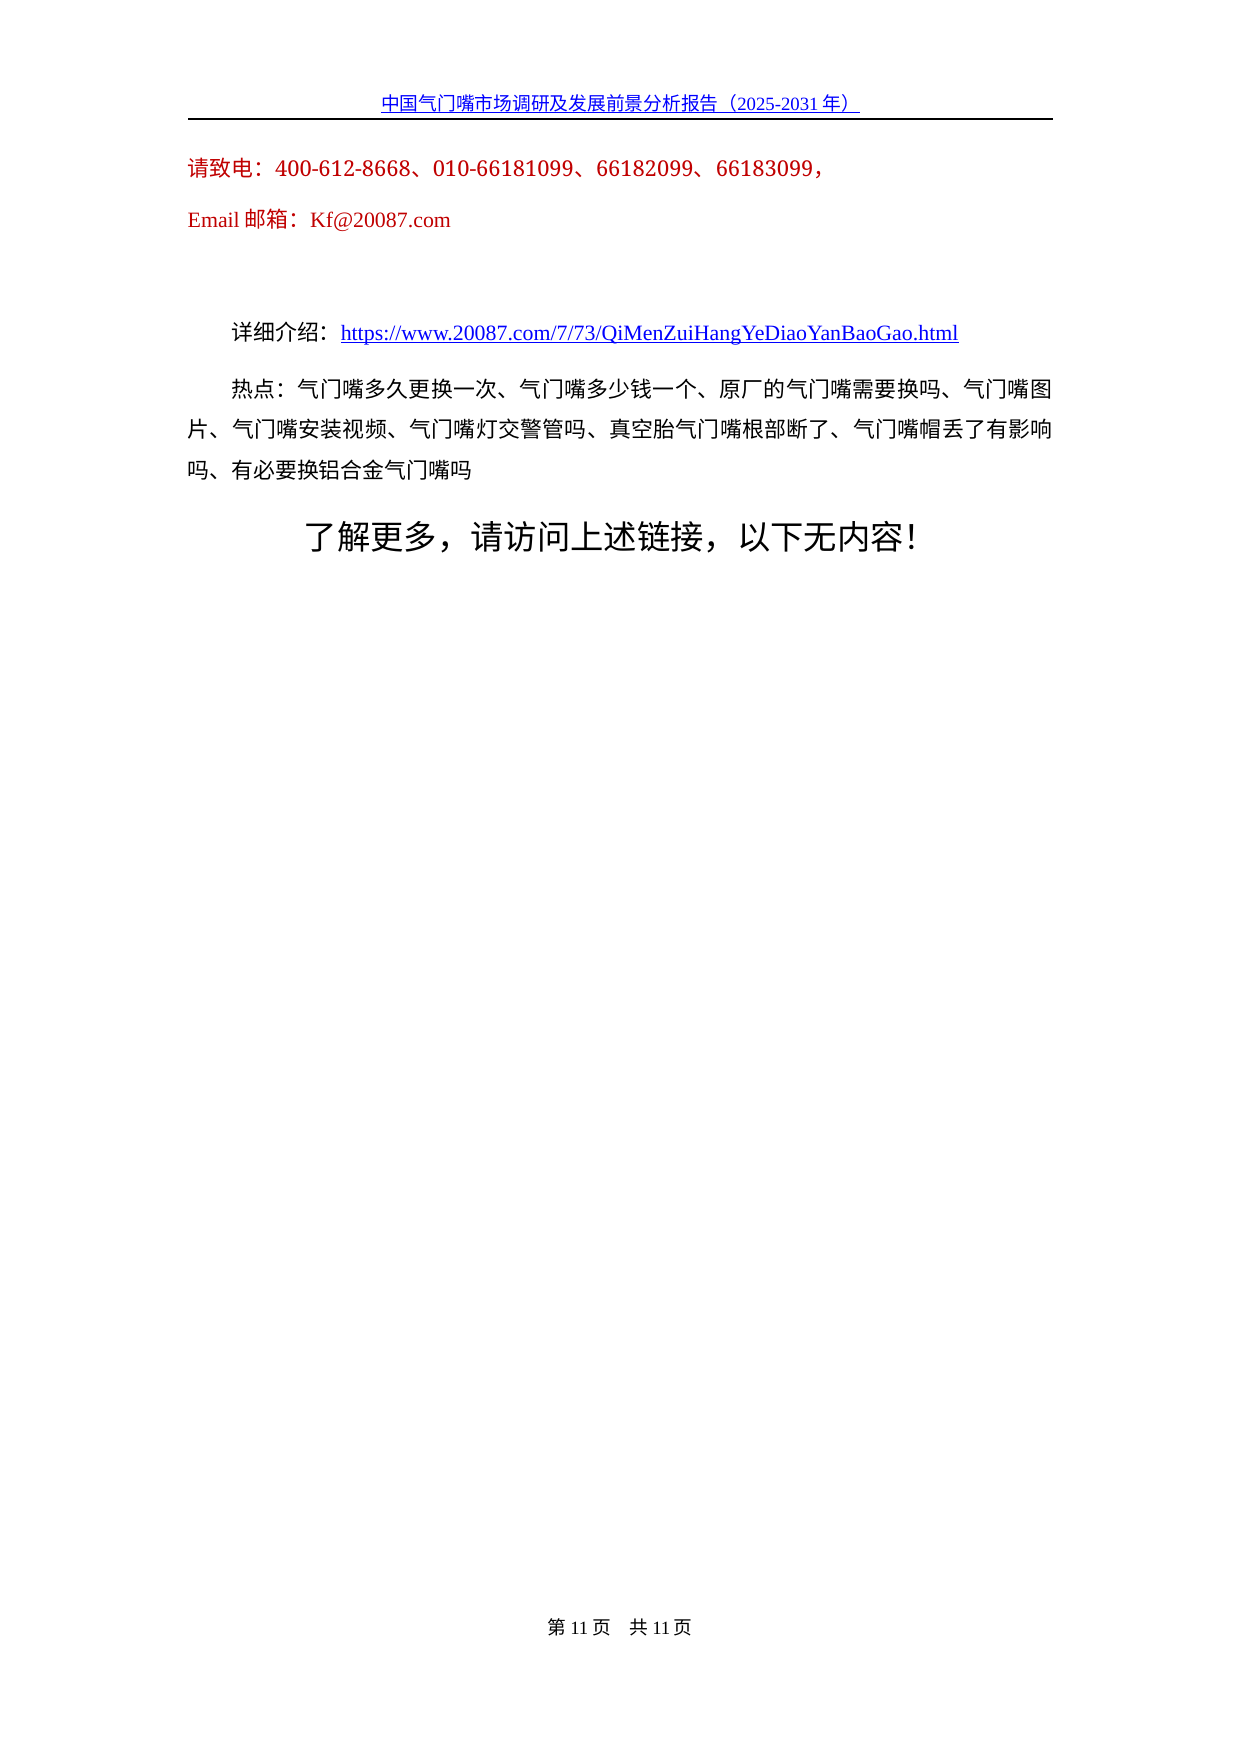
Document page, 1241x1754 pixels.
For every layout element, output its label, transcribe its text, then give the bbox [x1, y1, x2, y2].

text 详细介绍：https://www.20087.com/7/73/QiMenZuiHangYeDiaoYanBaoGao.html [187, 315, 1053, 347]
text 热点：气门嘴多久更换一次、气门嘴多少钱一个、原厂的气门嘴需要换吗、气门嘴图片、气门嘴安装视频、气门嘴灯交警管吗、真空胎气门嘴根部断了、气门嘴帽丢了有影响吗、有必要换铝合金气门嘴吗 [187, 371, 1053, 485]
text 请致电：400-612-8668、010-66181099、66182099、66183099， [187, 150, 1053, 183]
text Email邮箱：Kf@20087.com [187, 202, 1053, 234]
title 了解更多，请访问上述链接，以下无内容！ [187, 503, 1053, 568]
